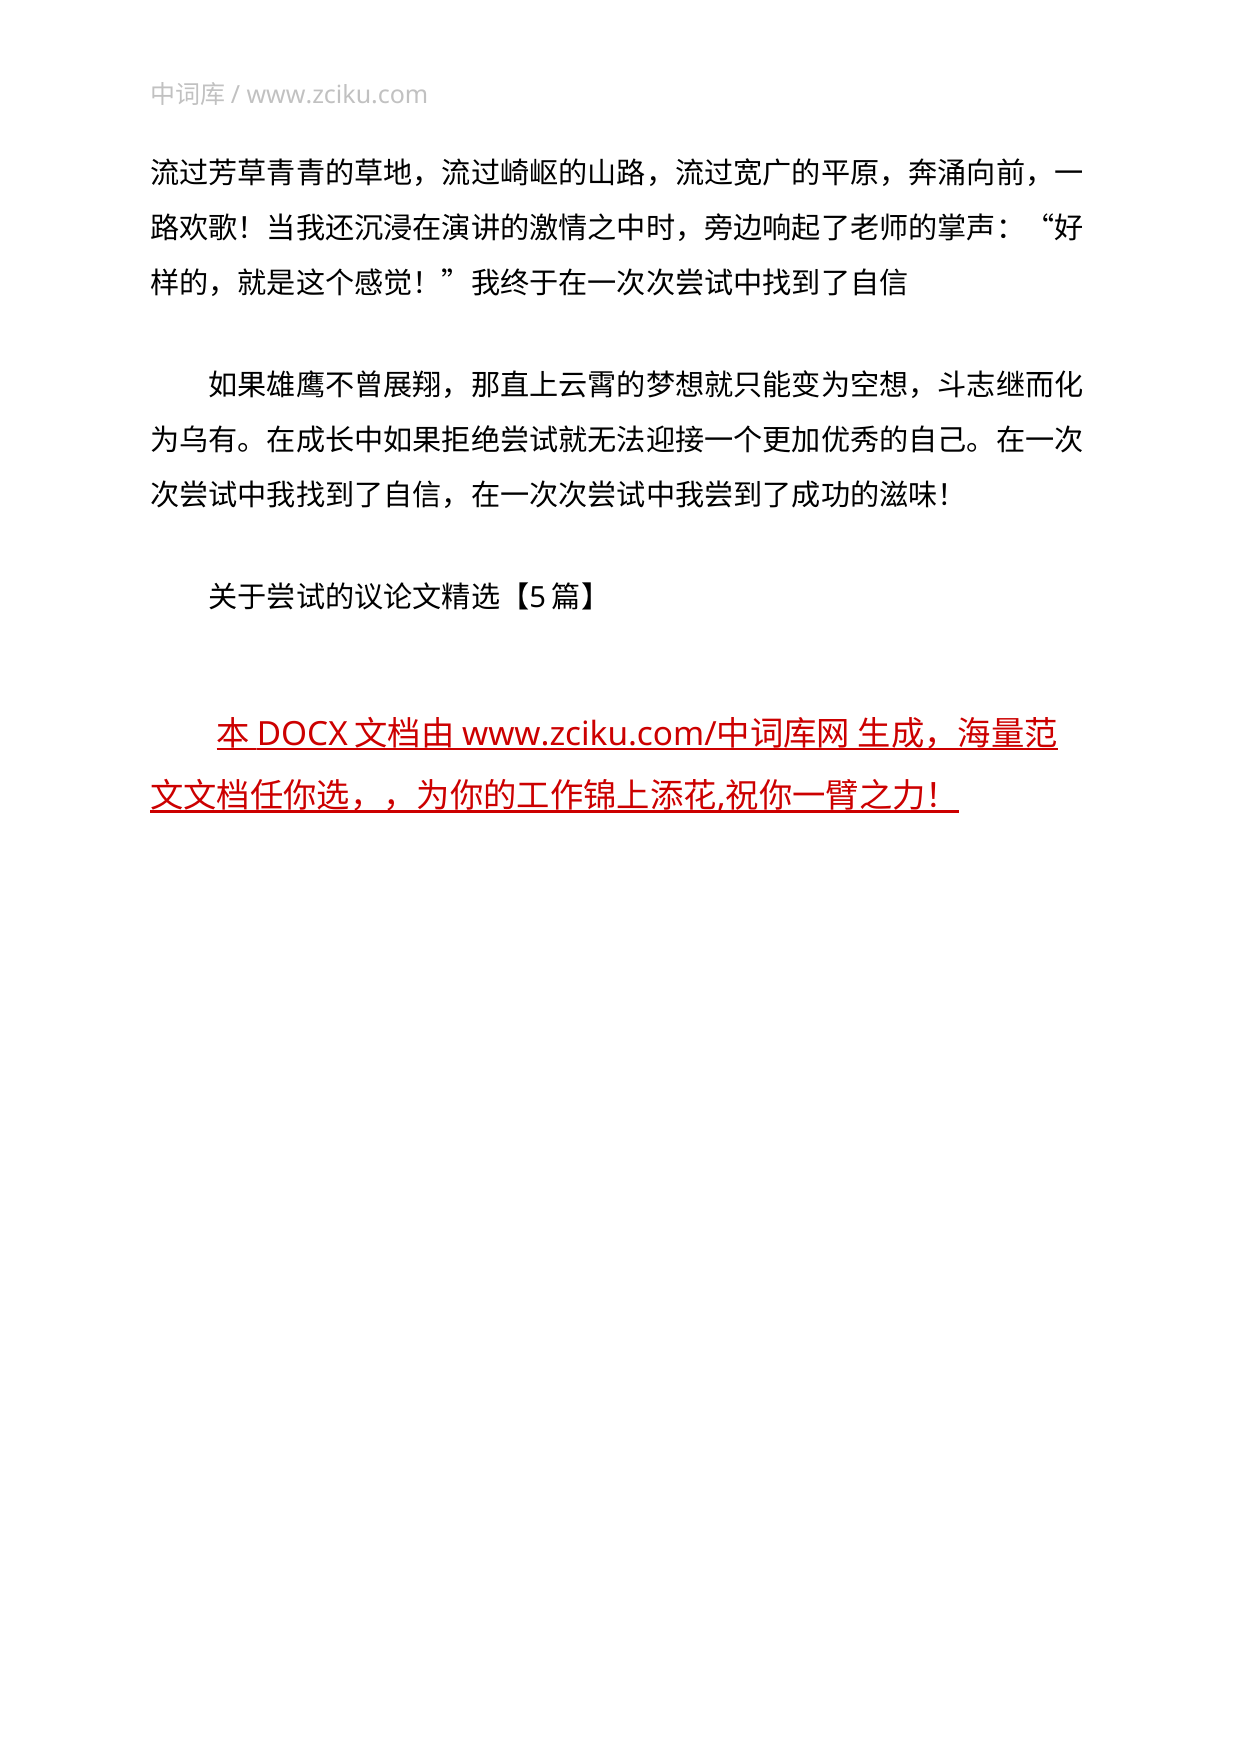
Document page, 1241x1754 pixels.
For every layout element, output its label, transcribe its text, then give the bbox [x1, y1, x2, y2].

text 关于尝试的议论文精选【5篇】 [150, 573, 1090, 616]
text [150, 150, 1090, 302]
text 如果雄鹰不曾展翔，那直上云霄的梦想就只能变为空想，斗志继而化为乌有。在成长中如果拒绝尝试就无法迎接一个更加优秀的自己。在一次次尝试中我找到了自信，在一次次尝试中我尝到了成功的滋味！ [150, 362, 1090, 514]
text 本DOCX文档由 www.zciku.com/中词库网 生成，海量范文文档任你选，，为你的工作锦上添花,祝你一臂之力！ [150, 706, 1090, 818]
